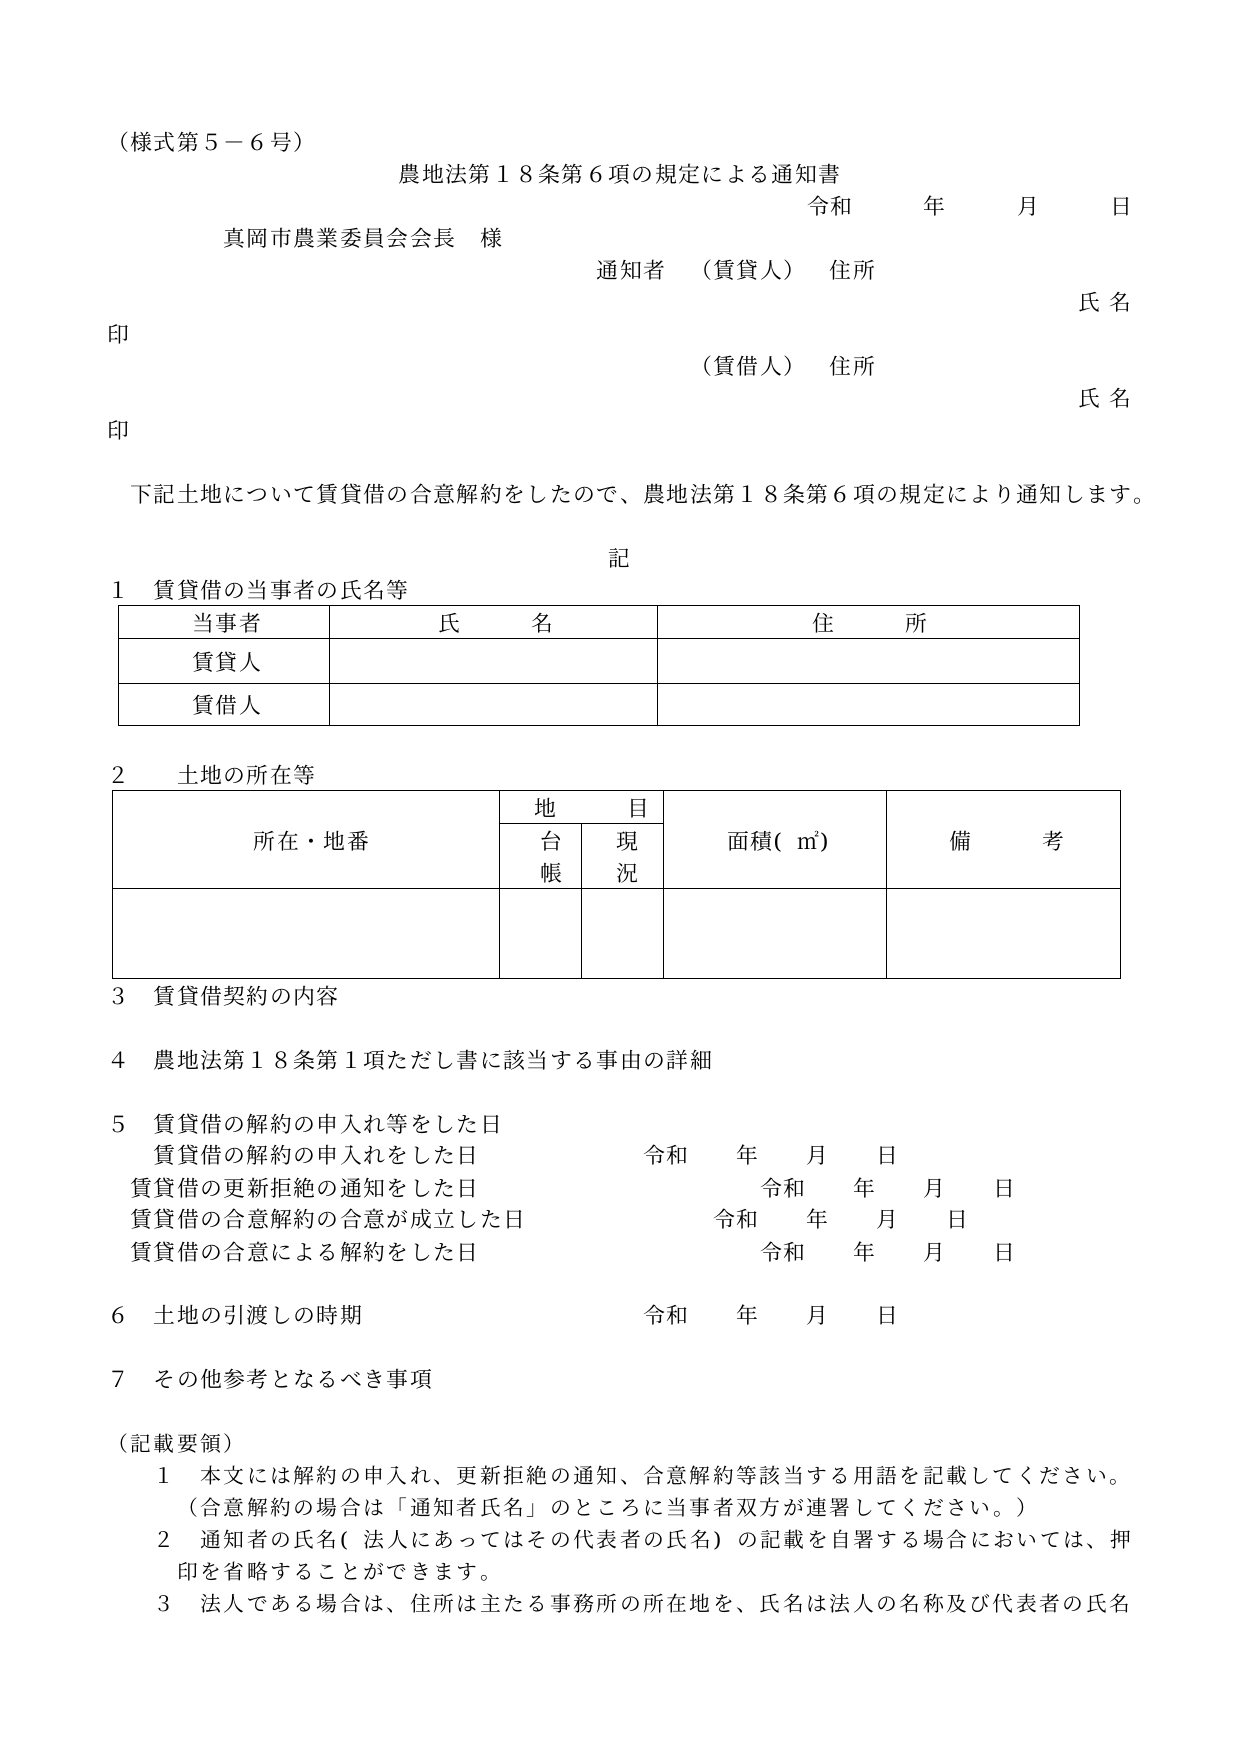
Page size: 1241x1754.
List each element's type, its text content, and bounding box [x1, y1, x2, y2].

table_cell [664, 889, 886, 978]
table_cell [887, 889, 1120, 978]
table_cell [500, 889, 581, 978]
text ５ 賃貸借の解約の申入れ等をした日 [107, 1107, 1133, 1138]
table_header 氏 名 [330, 606, 657, 638]
text 賃貸借の解約の申入れをした日 令和 年 月 日 [107, 1138, 1133, 1171]
table_cell 現 況 [582, 824, 663, 888]
text ６ 土地の引渡しの時期 令和 年 月 日 [107, 1298, 1133, 1330]
text （記載要領） [107, 1426, 1133, 1458]
text 賃貸借の更新拒絶の通知をした日 令和 年 月 日 [107, 1171, 1133, 1202]
table_cell [658, 639, 1079, 683]
text 下記土地について賃貸借の合意解約をしたので、農地法第１８条第６項の規定により通知します。 [107, 477, 1133, 509]
text ４ 農地法第１８条第１項ただし書に該当する事由の詳細 [107, 1043, 1133, 1074]
text 真岡市農業委員会会長 様 [107, 221, 1133, 253]
table_header 当事者 [119, 606, 329, 638]
table_cell [658, 684, 1079, 725]
text 通知者 （賃貸人） 住所 [107, 253, 1133, 285]
text 氏名 印 [107, 285, 1133, 349]
table_cell [330, 684, 657, 725]
text ７ その他参考となるべき事項 [107, 1362, 1133, 1394]
table_cell [330, 639, 657, 683]
text 記 [107, 541, 1133, 573]
table_cell [113, 889, 499, 978]
text ２ 通知者の氏名(法人にあってはその代表者の氏名)の記載を自署する場合においては、押印を省略することができます。 [130, 1522, 1133, 1586]
table_header 面積(㎡) [664, 791, 886, 888]
table_cell 台 帳 [500, 824, 581, 888]
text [130, 1586, 1133, 1618]
text ３ 賃貸借契約の内容 [107, 979, 1133, 1011]
table_header 住 所 [658, 606, 1079, 638]
text （賃借人） 住所 [107, 349, 1133, 381]
text 賃貸借の合意による解約をした日 令和 年 月 日 [107, 1234, 1133, 1266]
text 農地法第１８条第６項の規定による通知書 [107, 157, 1133, 189]
table_cell 賃借人 [119, 684, 329, 725]
text １ 賃貸借の当事者の氏名等 [107, 573, 1133, 605]
text 氏名 印 [107, 381, 1133, 445]
text 賃貸借の合意解約の合意が成立した日 令和 年 月 日 [107, 1202, 1133, 1234]
table_header 地 目 [500, 791, 663, 823]
table_cell [582, 889, 663, 978]
text ２ 土地の所在等 [107, 758, 1133, 790]
table_cell 賃貸人 [119, 639, 329, 683]
table_header 所在・地番 [113, 791, 499, 888]
text 令和 年 月 日 [107, 189, 1133, 221]
text （様式第５－６号） [107, 125, 1133, 157]
table_header 備 考 [887, 791, 1120, 888]
text １ 本文には解約の申入れ、更新拒絶の通知、合意解約等該当する用語を記載してください。（合意解約の場合は「通知者氏名」のところに当事者双方が連署してください。） [130, 1458, 1133, 1522]
